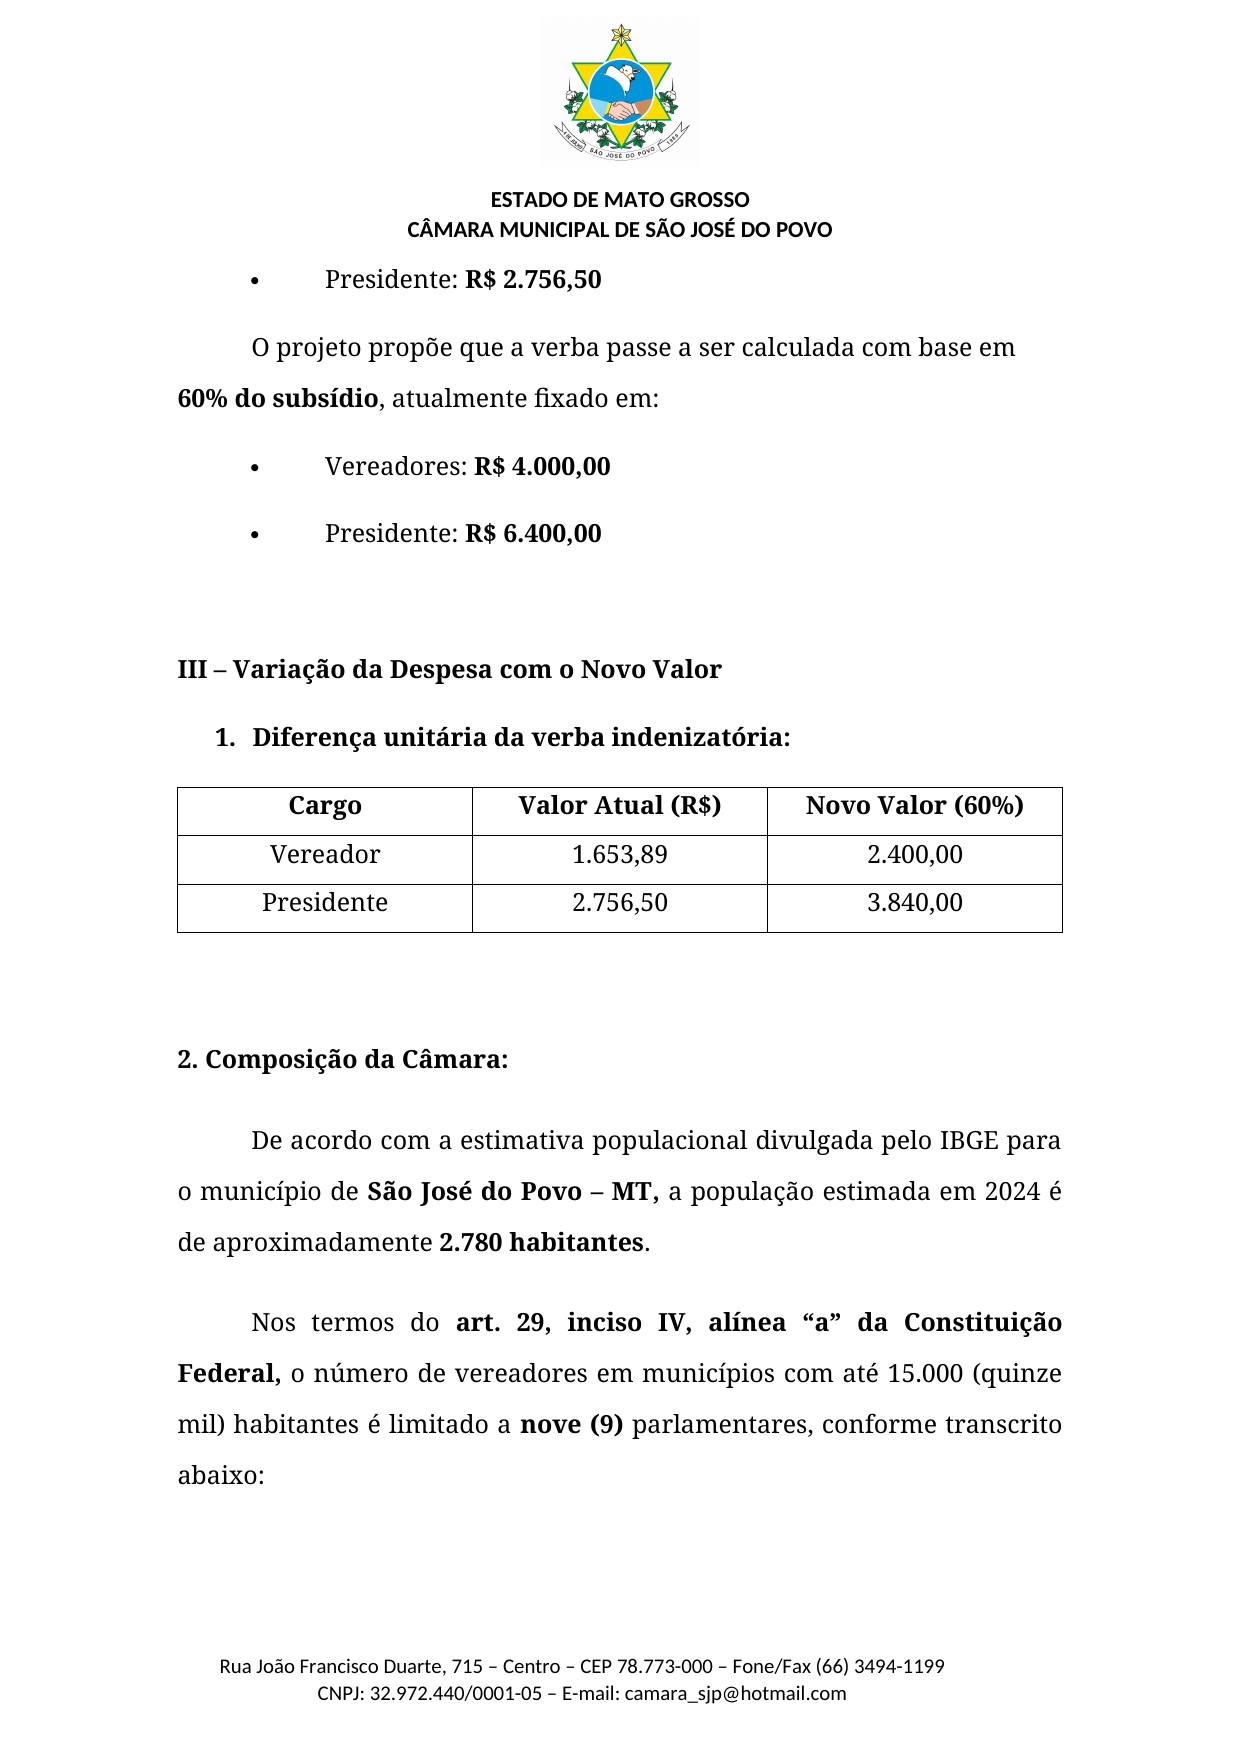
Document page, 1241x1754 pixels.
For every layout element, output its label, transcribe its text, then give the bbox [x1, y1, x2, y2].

table_cell Vereador [178, 836, 472, 883]
picture [539, 17, 701, 167]
list Presidente: R$ 2.756,50 [177, 262, 1063, 296]
table_header Novo Valor (60%) [768, 788, 1062, 835]
table_cell 2.756,50 [473, 885, 767, 932]
table_cell 1.653,89 [473, 836, 767, 883]
list Vereadores: R$ 4.000,00 [177, 448, 1063, 482]
text III – Variação da Despesa com o Novo Valor [177, 652, 1063, 686]
table_header Cargo [178, 788, 472, 835]
text De acordo com a estimativa populacional divulgada pelo IBGE para o município de São José do Povo – MT, a população estimada em 2024 é de aproximadamente 2.780 habitantes. [177, 1122, 1063, 1258]
text 2. Composição da Câmara: [177, 1042, 1063, 1076]
list Presidente: R$ 6.400,00 [177, 516, 1063, 550]
list Diferença unitária da verba indenizatória: [215, 719, 1063, 753]
table_cell 3.840,00 [768, 885, 1062, 932]
table_cell 2.400,00 [768, 836, 1062, 883]
text Nos termos do art. 29, inciso IV, alínea “a” da Constituição Federal, o número de vereadores em municípios com até 15.000 (quinze mil) habitantes é limitado a nove (9) parlamentares, conforme transcrito abaixo: [177, 1304, 1063, 1492]
table_cell Presidente [178, 885, 472, 932]
table_header Valor Atual (R$) [473, 788, 767, 835]
text O projeto propõe que a verba passe a ser calculada com base em 60% do subsídio, atualmente fixado em: [177, 330, 1063, 415]
